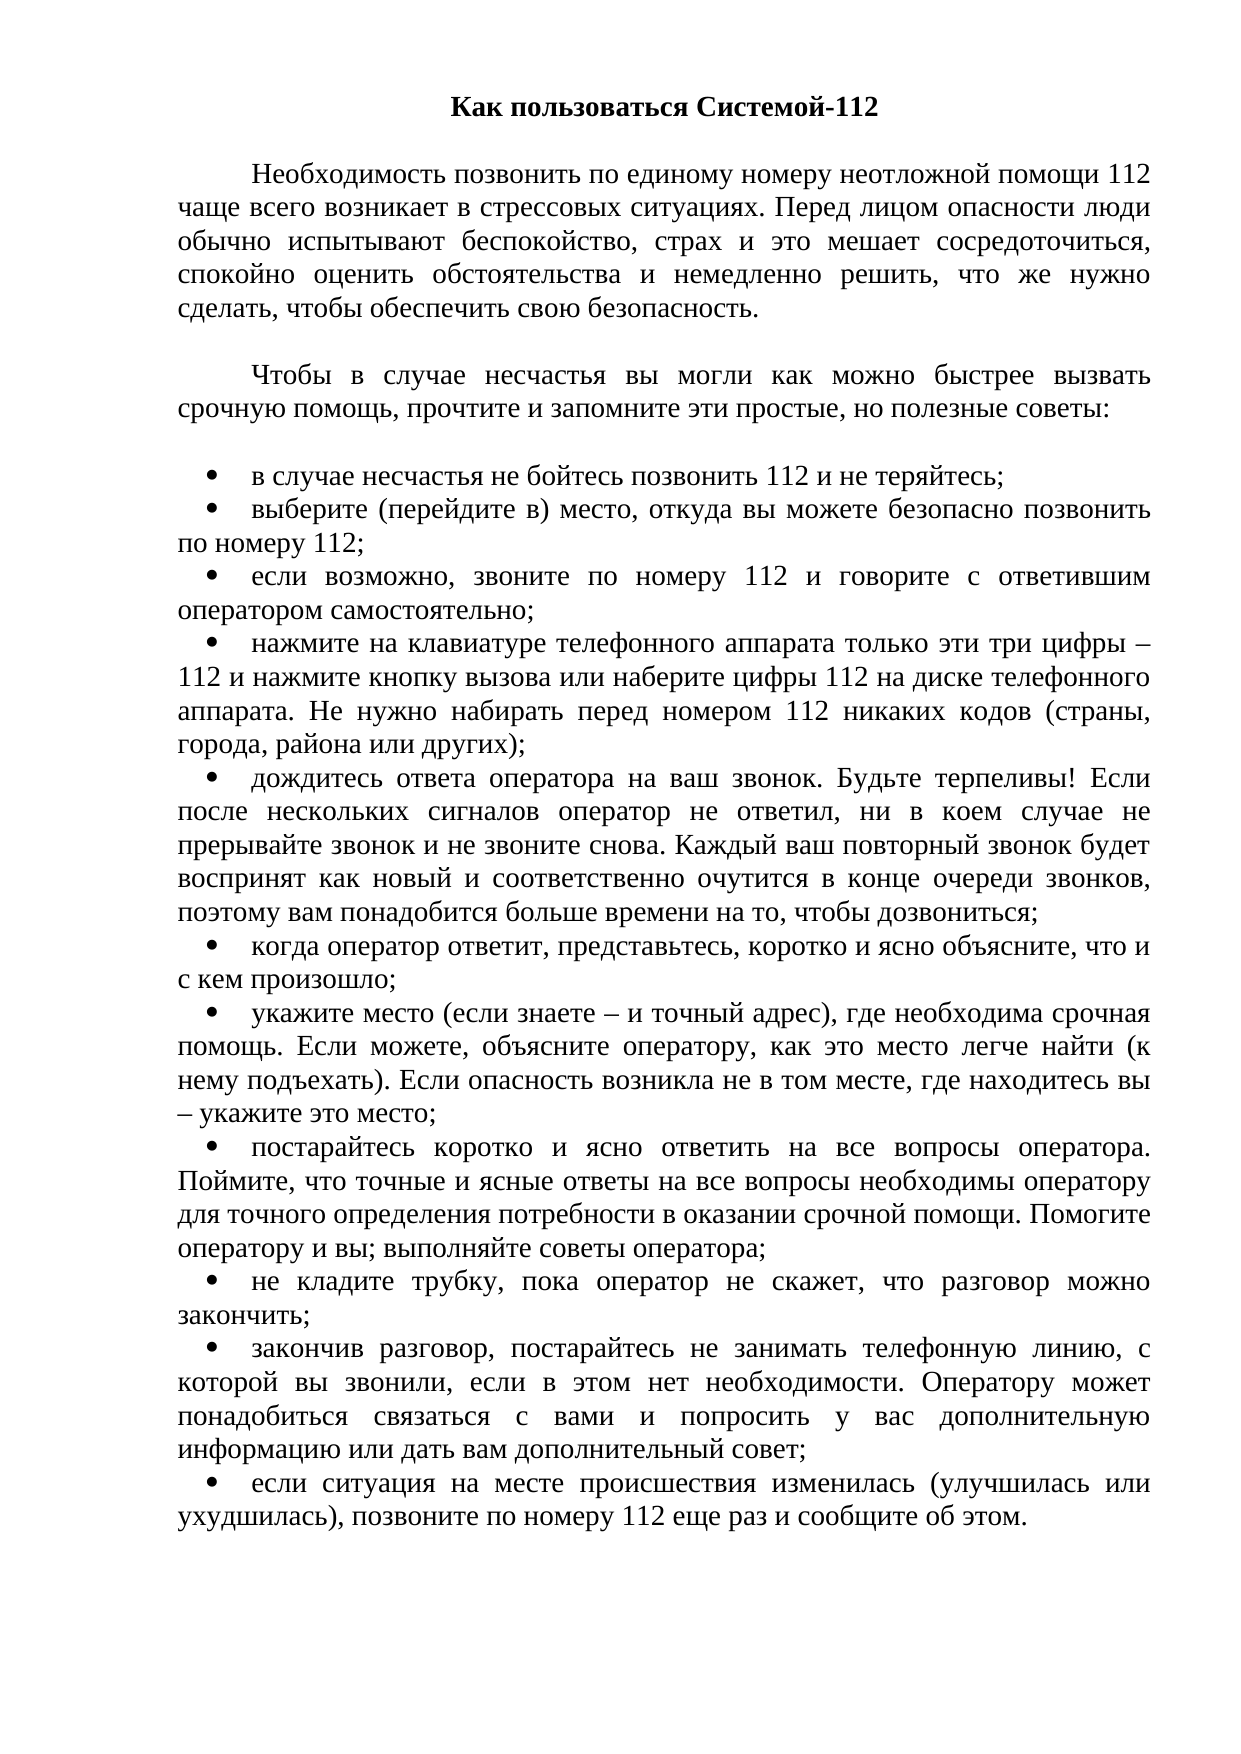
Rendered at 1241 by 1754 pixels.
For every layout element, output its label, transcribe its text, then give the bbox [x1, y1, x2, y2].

list дождитесь ответа оператора на ваш звонок. Будьте терпеливы! Если после нескольких сигналов оператор не ответил, ни в коем случае не прерывайте звонок и не звоните снова. Каждый ваш повторный звонок будет воспринят как новый и соответственно очутится в конце очереди звонков, поэтому вам понадобится больше времени на то, чтобы дозвониться; [177, 760, 1152, 928]
list если возможно, звоните по номеру 112 и говорите с ответившим оператором самостоятельно; [177, 558, 1152, 626]
list если ситуация на месте происшествия изменилась (улучшилась или ухудшилась), позвоните по номеру 112 еще раз и сообщите об этом. [177, 1465, 1152, 1532]
list не кладите трубку, пока оператор не скажет, что разговор можно закончить; [177, 1263, 1152, 1331]
list в случае несчастья не бойтесь позвонить 112 и не теряйтесь; [177, 458, 1152, 491]
list когда оператор ответит, представьтесь, коротко и ясно объясните, что и с кем произошло; [177, 928, 1152, 995]
text Необходимость позвонить по единому номеру неотложной помощи 112 чаще всего возникает в стрессовых ситуациях. Перед лицом опасности люди обычно испытывают беспокойство, страх и это мешает сосредоточиться, спокойно оценить обстоятельства и немедленно решить, что же нужно сделать, чтобы обеспечить свою безопасность. [177, 156, 1152, 323]
list постарайтесь коротко и ясно ответить на все вопросы оператора. Поймите, что точные и ясные ответы на все вопросы необходимы оператору для точного определения потребности в оказании срочной помощи. Помогите оператору и вы; выполняйте советы оператора; [177, 1129, 1152, 1263]
list выберите (перейдите в) место, откуда вы можете безопасно позвонить по номеру 112; [177, 491, 1152, 558]
list укажите место (если знаете – и точный адрес), где необходима срочная помощь. Если можете, объясните оператору, как это место легче найти (к нему подъехать). Если опасность возникла не в том месте, где находитесь вы – укажите это место; [177, 995, 1152, 1129]
list нажмите на клавиатуре телефонного аппарата только эти три цифры – 112 и нажмите кнопку вызова или наберите цифры 112 на диске телефонного аппарата. Не нужно набирать перед номером 112 никаких кодов (страны, города, района или других); [177, 626, 1152, 760]
list закончив разговор, постарайтесь не занимать телефонную линию, с которой вы звонили, если в этом нет необходимости. Оператору может понадобиться связаться с вами и попросить у вас дополнительную информацию или дать вам дополнительный совет; [177, 1331, 1152, 1465]
text Чтобы в случае несчастья вы могли как можно быстрее вызвать срочную помощь, прочтите и запомните эти простые, но полезные советы: [177, 357, 1152, 424]
text Как пользоваться Cистемой-112 [177, 89, 1152, 122]
